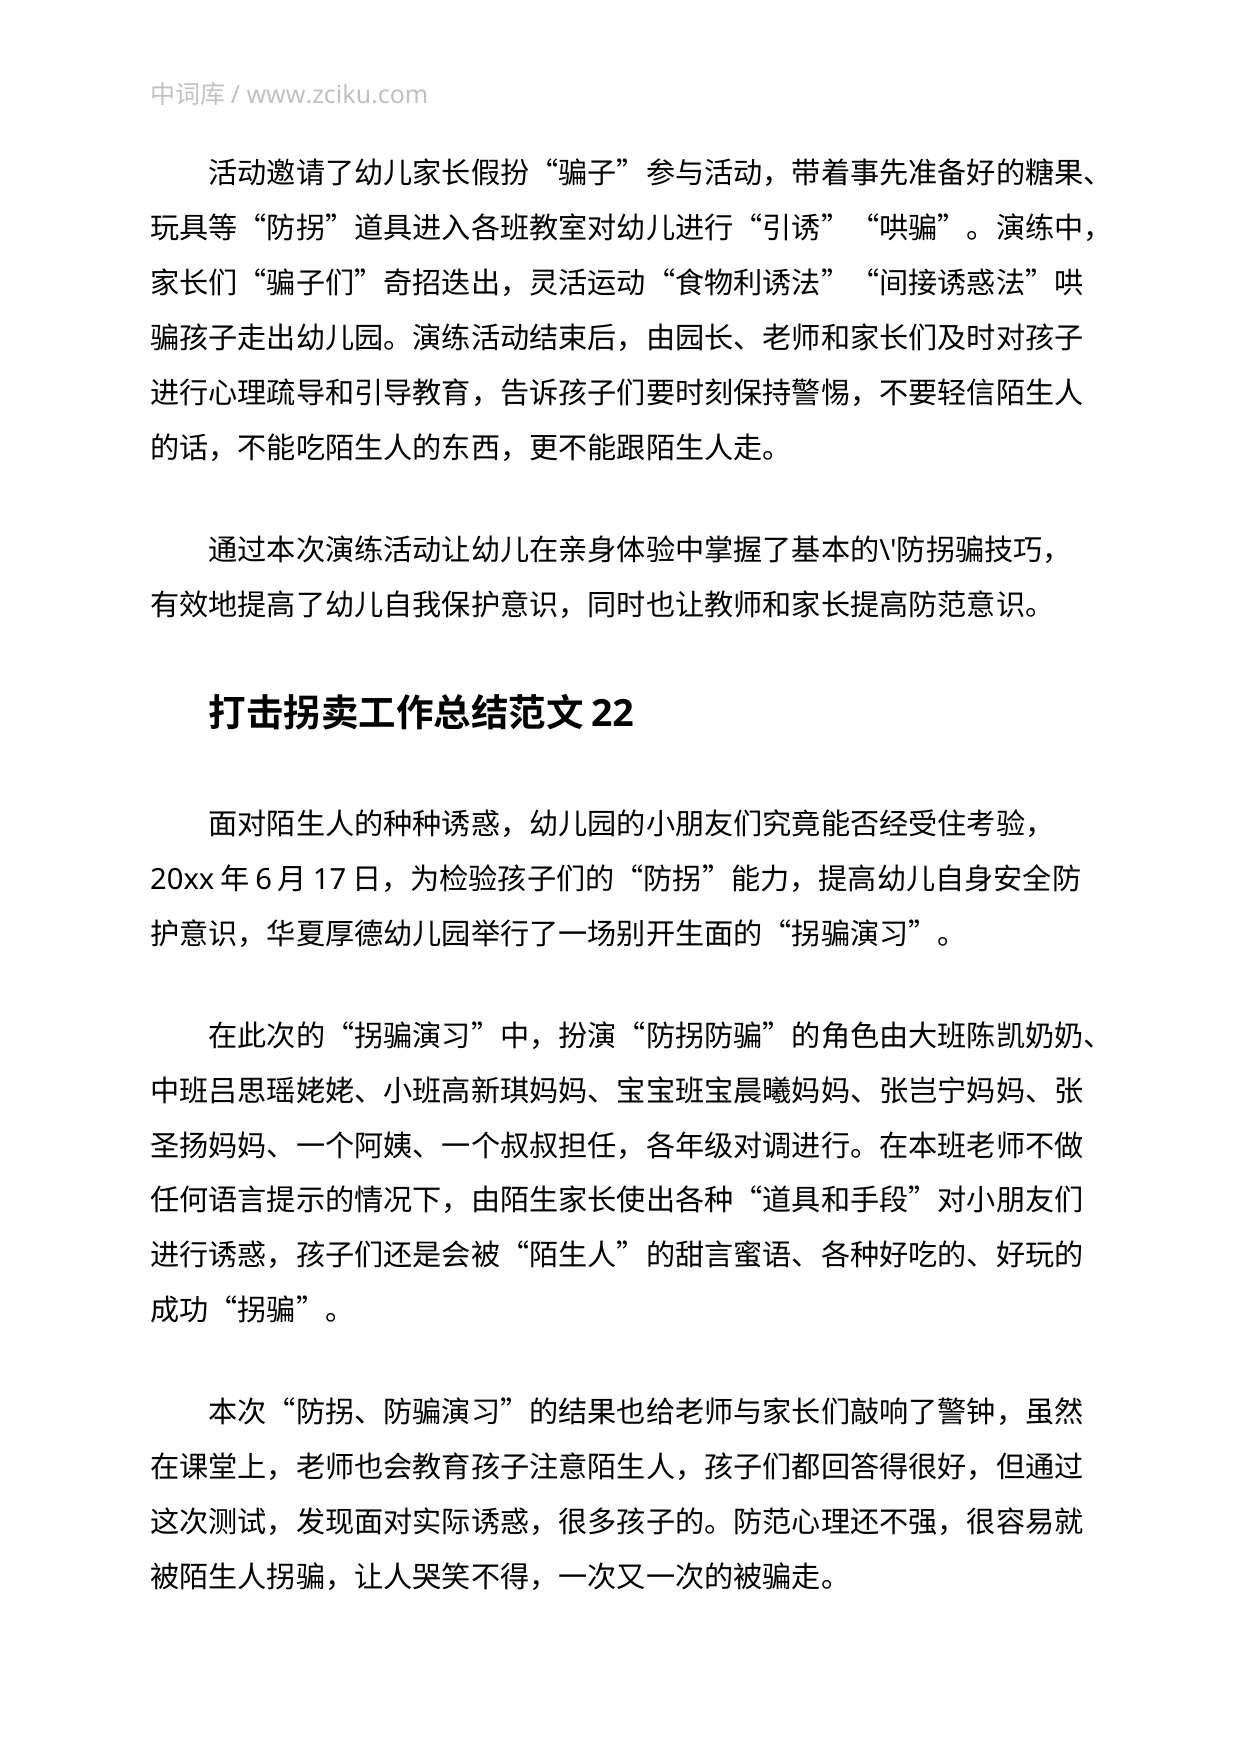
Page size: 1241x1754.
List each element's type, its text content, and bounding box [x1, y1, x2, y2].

text 面对陌生人的种种诱惑，幼儿园的小朋友们究竟能否经受住考验，20xx年6月17日，为检验孩子们的“防拐”能力，提高幼儿自身安全防护意识，华夏厚德幼儿园举行了一场别开生面的“拐骗演习”。 [150, 801, 1090, 953]
text 通过本次演练活动让幼儿在亲身体验中掌握了基本的\'防拐骗技巧，有效地提高了幼儿自我保护意识，同时也让教师和家长提高防范意识。 [150, 526, 1090, 623]
text 打击拐卖工作总结范文22 [150, 683, 1090, 737]
text 在此次的“拐骗演习”中，扮演“防拐防骗”的角色由大班陈凯奶奶、中班吕思瑶姥姥、小班高新琪妈妈、宝宝班宝晨曦妈妈、张岂宁妈妈、张圣扬妈妈、一个阿姨、一个叔叔担任，各年级对调进行。在本班老师不做任何语言提示的情况下，由陌生家长使出各种“道具和手段”对小朋友们进行诱惑，孩子们还是会被“陌生人”的甜言蜜语、各种好吃的、好玩的成功“拐骗”。 [150, 1012, 1090, 1329]
text 活动邀请了幼儿家长假扮“骗子”参与活动，带着事先准备好的糖果、玩具等“防拐”道具进入各班教室对幼儿进行“引诱”“哄骗”。演练中，家长们“骗子们”奇招迭出，灵活运动“食物利诱法”“间接诱惑法”哄骗孩子走出幼儿园。演练活动结束后，由园长、老师和家长们及时对孩子进行心理疏导和引导教育，告诉孩子们要时刻保持警惕，不要轻信陌生人的话，不能吃陌生人的东西，更不能跟陌生人走。 [150, 150, 1090, 467]
text 本次“防拐、防骗演习”的结果也给老师与家长们敲响了警钟，虽然在课堂上，老师也会教育孩子注意陌生人，孩子们都回答得很好，但通过这次测试，发现面对实际诱惑，很多孩子的。防范心理还不强，很容易就被陌生人拐骗，让人哭笑不得，一次又一次的被骗走。 [150, 1388, 1090, 1596]
